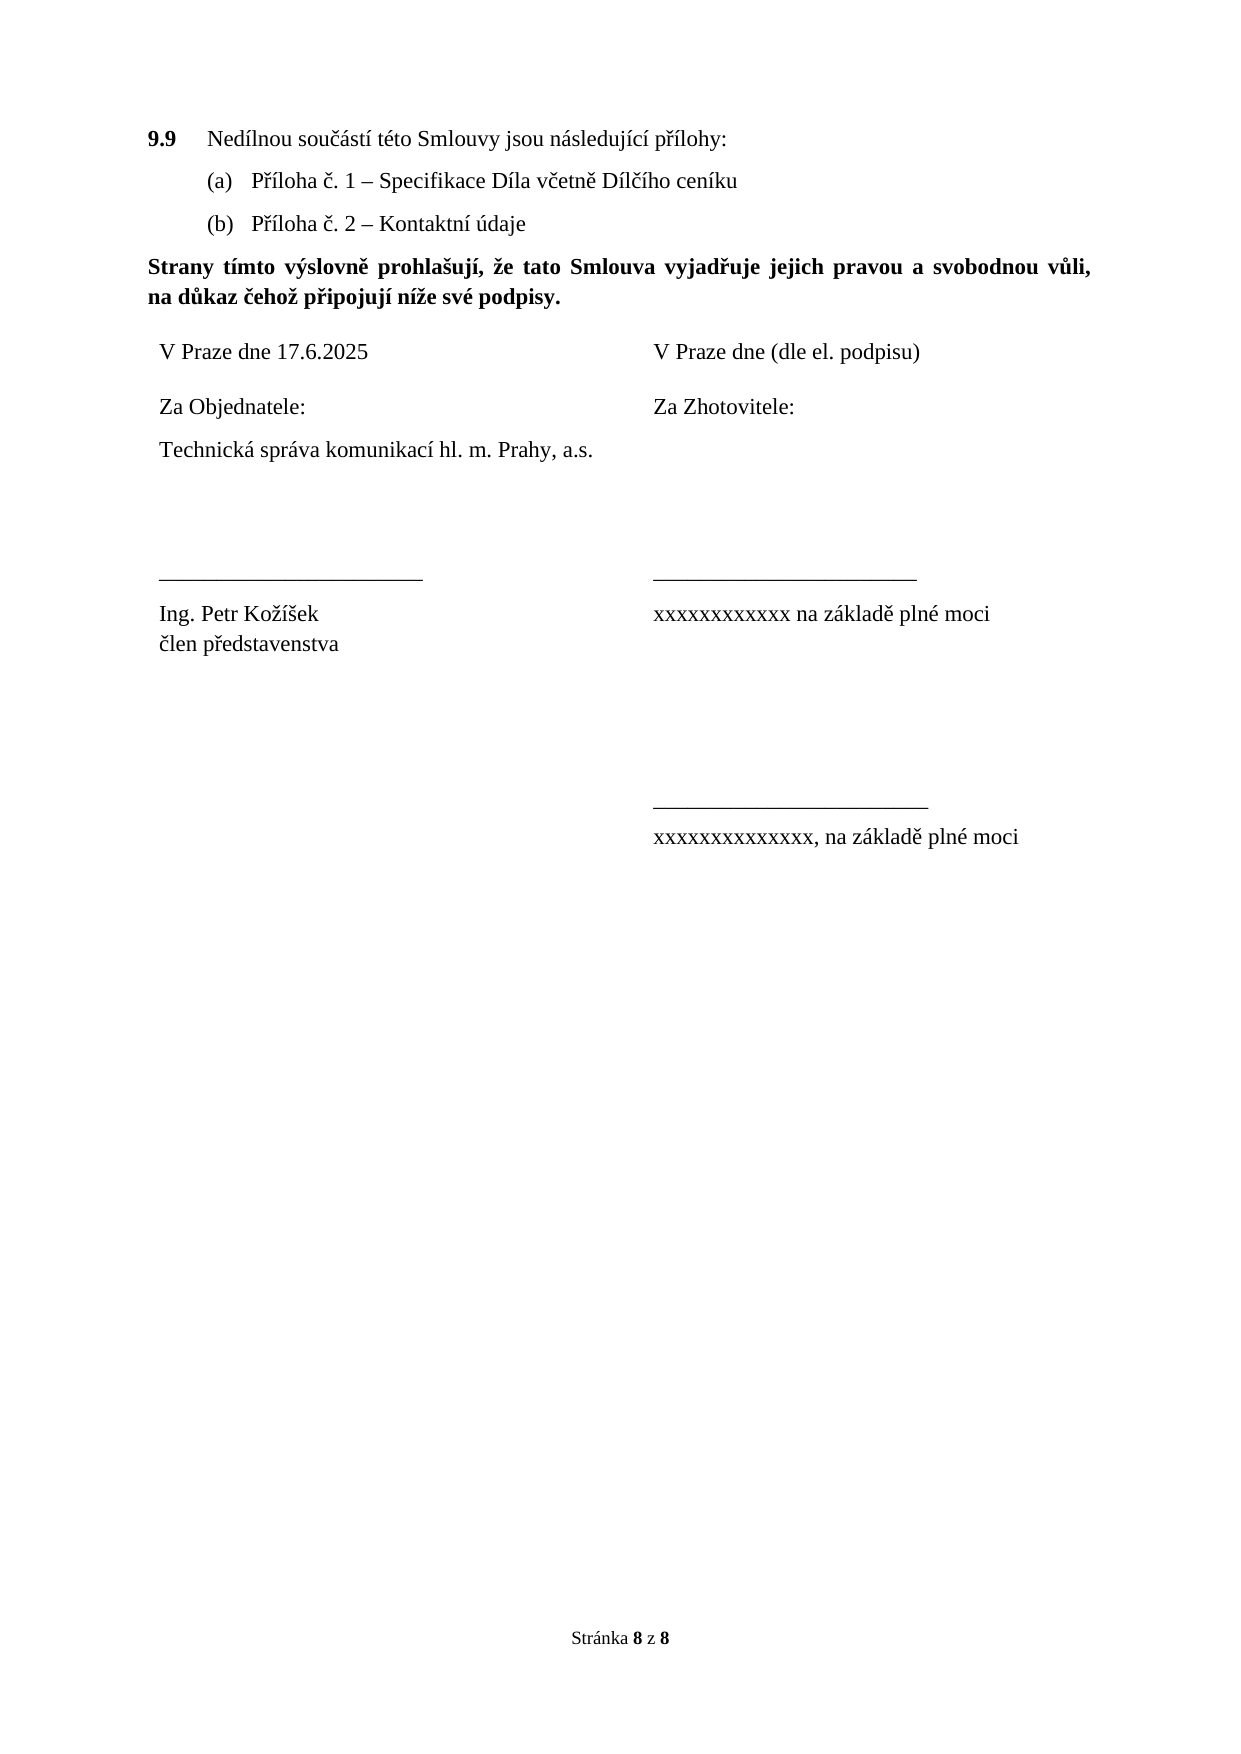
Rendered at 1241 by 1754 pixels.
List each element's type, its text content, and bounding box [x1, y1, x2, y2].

table_cell _______________________ Ing. Petr Kožíšek člen představenstva [148, 502, 642, 866]
text Nedílnou součástí této Smlouvy jsou následující přílohy: [148, 125, 1092, 151]
list Strany tímto výslovně prohlašují, že tato Smlouva vyjadřuje jejich pravou a svobodnou vůli, na důkaz čehož připojují níže své podpisy. [148, 253, 1092, 309]
table_cell _______________________ xxxxxxxxxxxx na základě plné moci ________________________ xxxxxxxxxxxxxx, na základě plné moci [642, 502, 1136, 866]
table_cell Za Zhotovitele: [642, 381, 1136, 502]
table_header V Praze dne 17.6.2025 [148, 326, 642, 381]
table_cell Za Objednatele: Technická správa komunikací hl. m. Prahy, a.s. [148, 381, 642, 502]
table_header V Praze dne (dle el. podpisu) [642, 326, 1136, 381]
text Příloha č. 2 – Kontaktní údaje [207, 210, 1092, 237]
text Příloha č. 1 – Specifikace Díla včetně Dílčího ceníku [207, 168, 1092, 194]
